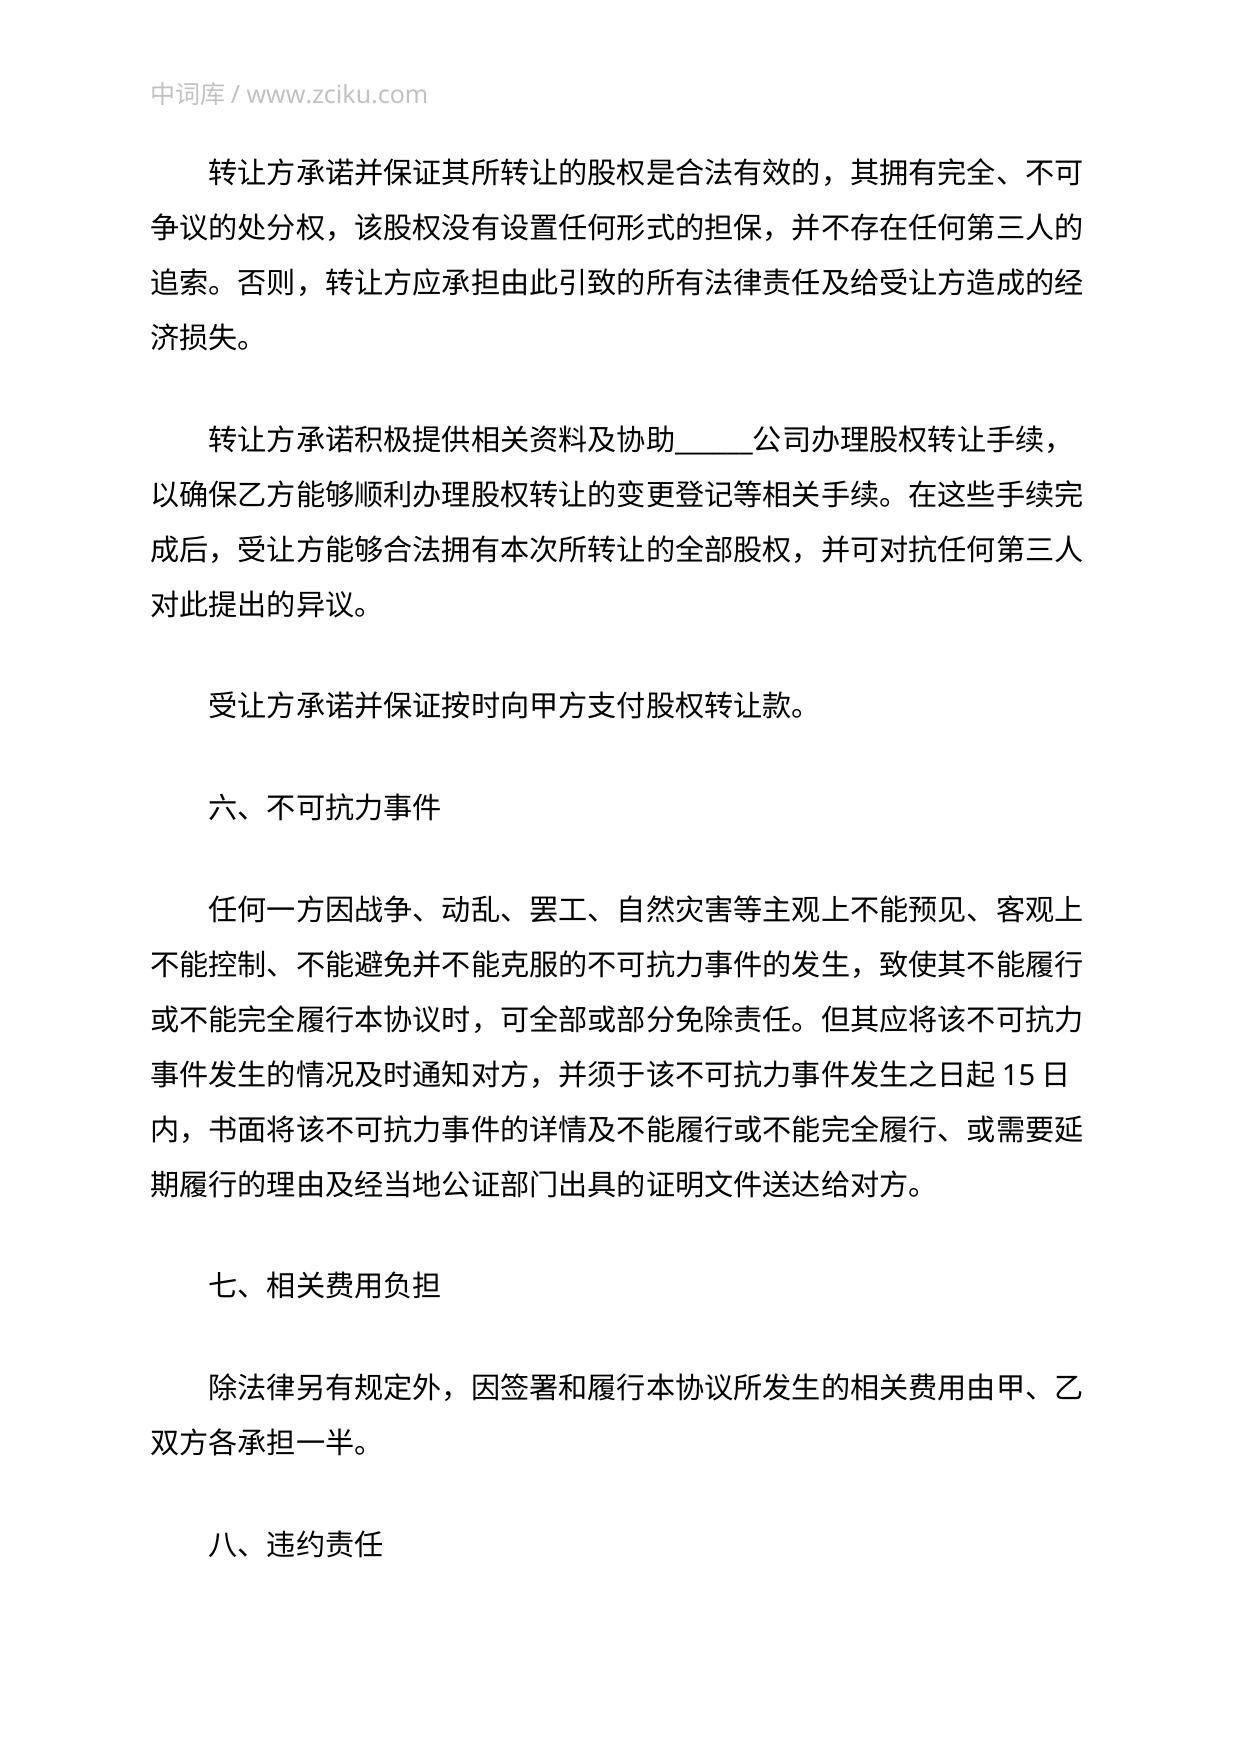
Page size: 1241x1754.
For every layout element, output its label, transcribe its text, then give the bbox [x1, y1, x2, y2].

text 六、不可抗力事件 [150, 785, 1090, 827]
text 受让方承诺并保证按时向甲方支付股权转让款。 [150, 683, 1090, 725]
text 七、相关费用负担 [150, 1263, 1090, 1305]
text 转让方承诺并保证其所转让的股权是合法有效的，其拥有完全、不可争议的处分权，该股权没有设置任何形式的担保，并不存在任何第三人的追索。否则，转让方应承担由此引致的所有法律责任及给受让方造成的经济损失。 [150, 150, 1090, 357]
text 转让方承诺积极提供相关资料及协助______公司办理股权转让手续，以确保乙方能够顺利办理股权转让的变更登记等相关手续。在这些手续完成后，受让方能够合法拥有本次所转让的全部股权，并可对抗任何第三人对此提出的异议。 [150, 416, 1090, 623]
text 八、违约责任 [150, 1521, 1090, 1564]
text 任何一方因战争、动乱、罢工、自然灾害等主观上不能预见、客观上不能控制、不能避免并不能克服的不可抗力事件的发生，致使其不能履行或不能完全履行本协议时，可全部或部分免除责任。但其应将该不可抗力事件发生的情况及时通知对方，并须于该不可抗力事件发生之日起15日内，书面将该不可抗力事件的详情及不能履行或不能完全履行、或需要延期履行的理由及经当地公证部门出具的证明文件送达给对方。 [150, 887, 1090, 1203]
text 除法律另有规定外，因签署和履行本协议所发生的相关费用由甲、乙双方各承担一半。 [150, 1365, 1090, 1462]
